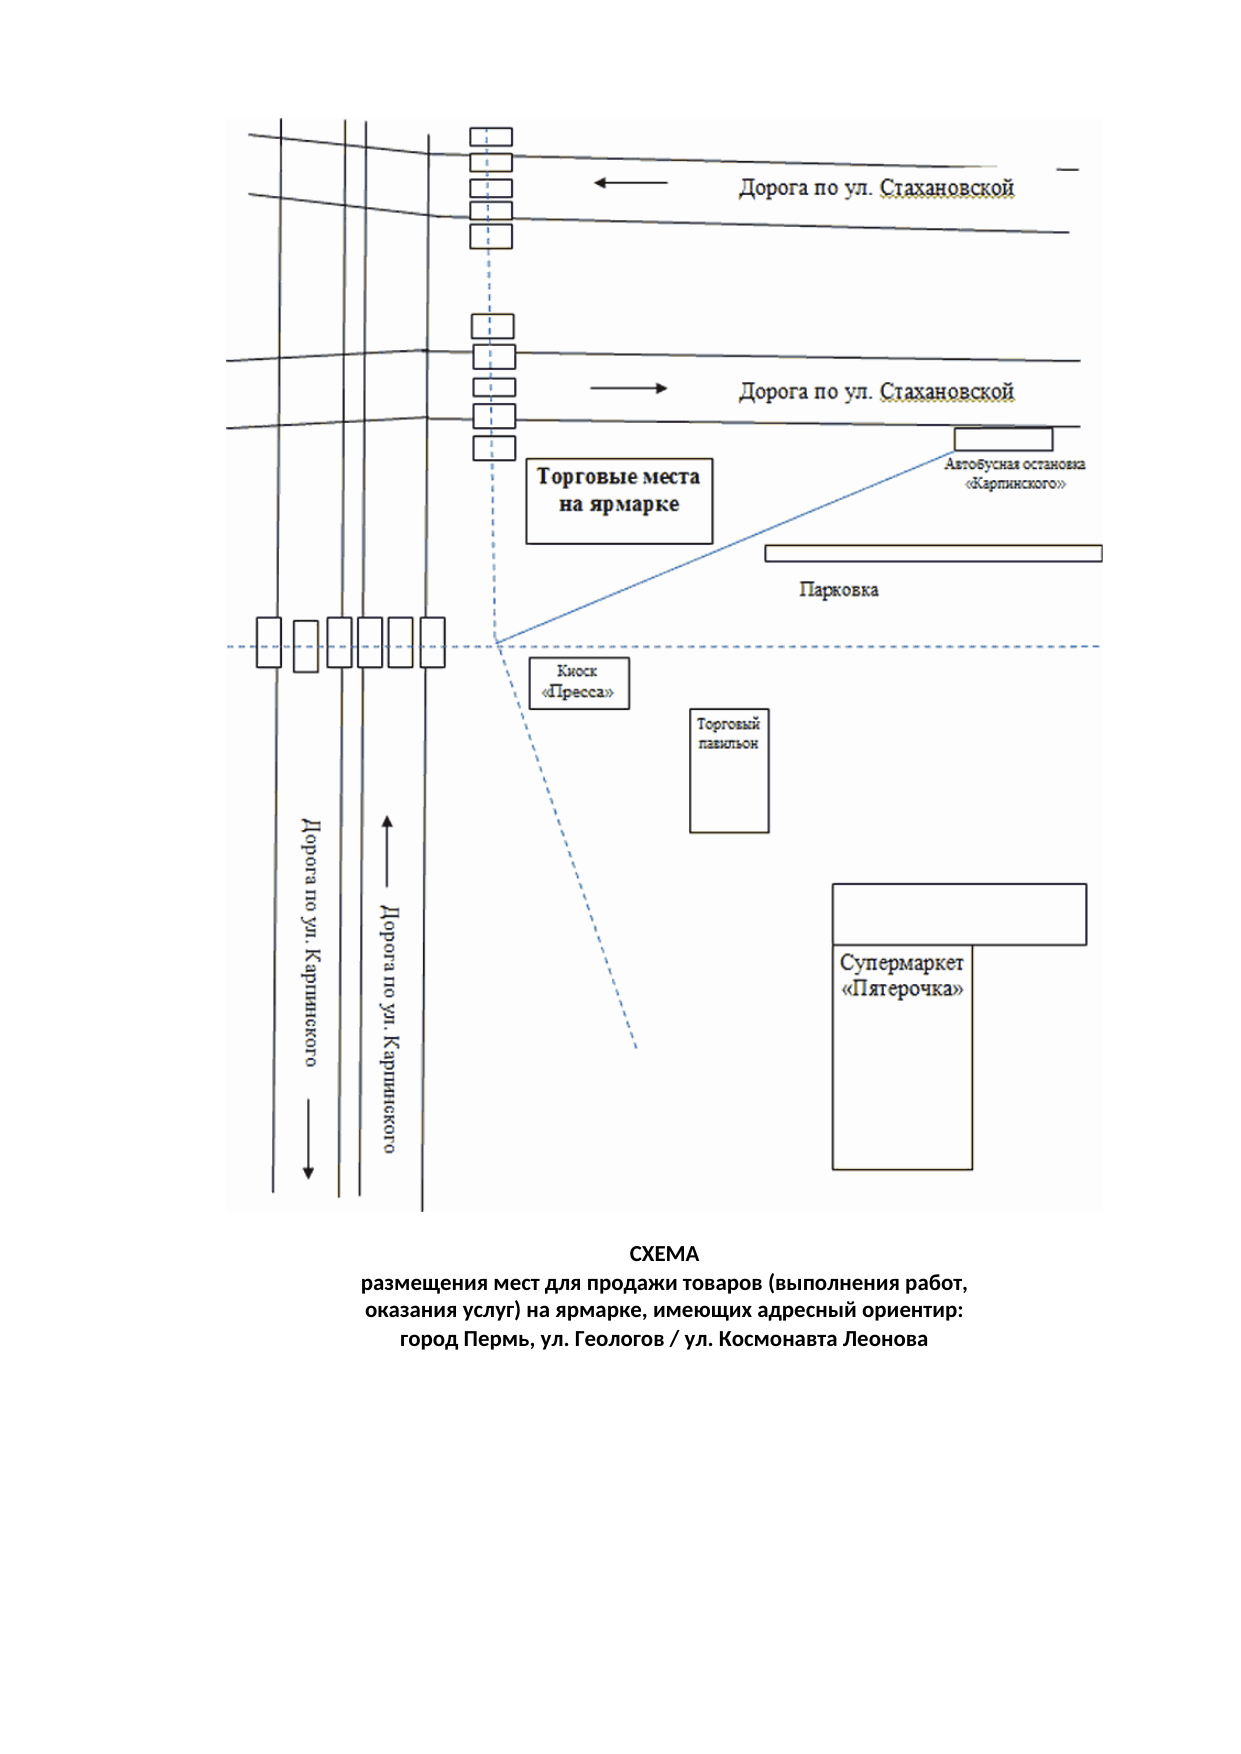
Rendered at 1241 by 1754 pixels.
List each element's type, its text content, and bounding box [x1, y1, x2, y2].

title СХЕМА [177, 1239, 1152, 1268]
title город Пермь, ул. Геологов / ул. Космонавта Леонова [177, 1324, 1152, 1352]
picture [226, 118, 1103, 1212]
title размещения мест для продажи товаров (выполнения работ, [177, 1268, 1152, 1296]
title оказания услуг) на ярмарке, имеющих адресный ориентир: [177, 1296, 1152, 1324]
